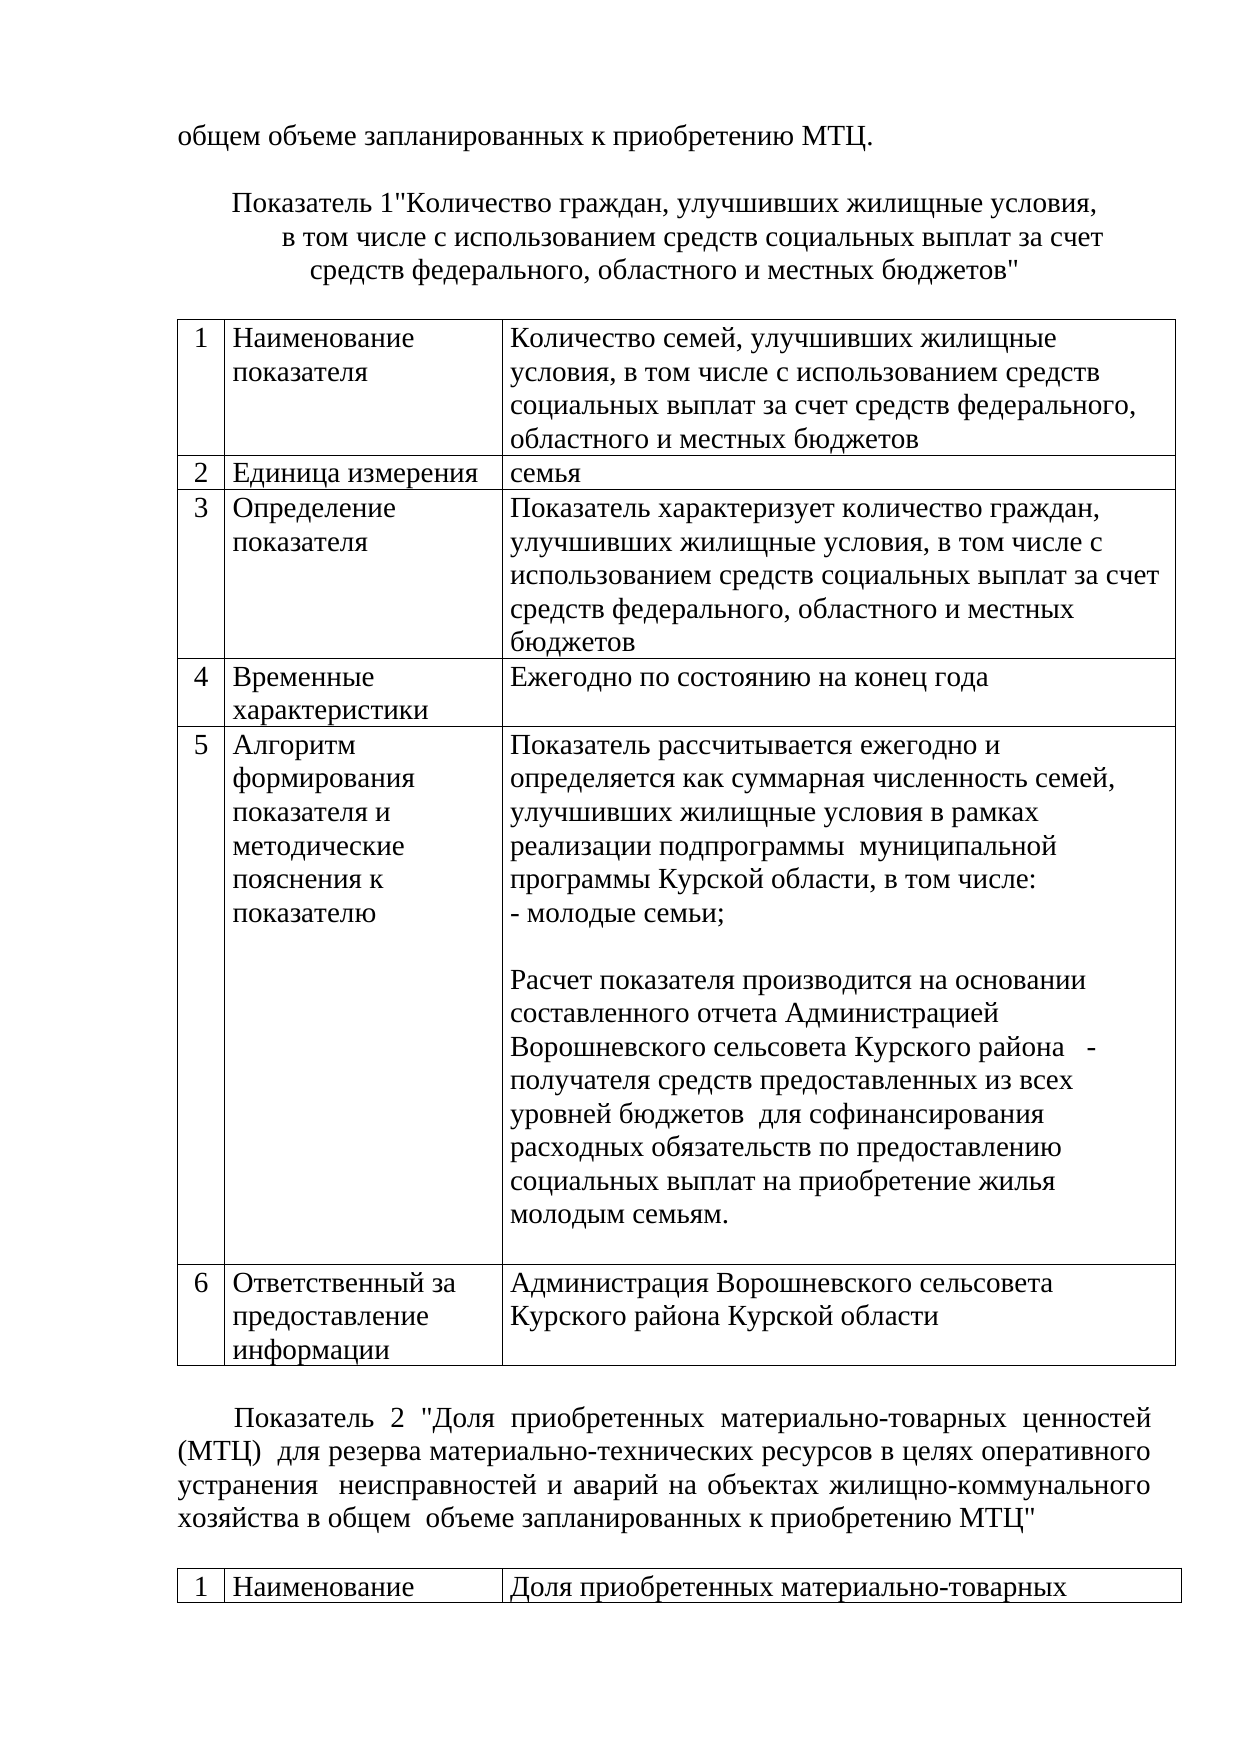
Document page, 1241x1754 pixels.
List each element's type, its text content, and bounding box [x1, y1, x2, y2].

table_header 1 [178, 1569, 224, 1602]
table_cell 4 [178, 659, 224, 726]
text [177, 118, 1152, 152]
table_cell Показатель рассчитывается ежегодно и определяется как суммарная численность семей, улучшивших жилищные условия в рамках реализации подпрограммы муниципальной программы Курской области, в том числе: - молодые семьи; Расчет показателя производится на основании составленного отчета Администрацией Ворошневского сельсовета Курского района - получателя средств предоставленных из всех уровней бюджетов для софинансирования расходных обязательств по предоставлению социальных выплат на приобретение жилья молодым семьям. [503, 727, 1175, 1264]
table_cell 3 [178, 490, 224, 658]
table_header Количество семей, улучшивших жилищные условия, в том числе с использованием средств социальных выплат за счет средств федерального, областного и местных бюджетов [503, 320, 1175, 454]
table_cell Показатель характеризует количество граждан, улучшивших жилищные условия, в том числе с использованием средств социальных выплат за счет средств федерального, областного и местных бюджетов [503, 490, 1175, 658]
table_cell 6 [178, 1265, 224, 1365]
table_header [503, 1569, 1181, 1602]
table_cell Единица измерения [225, 456, 502, 489]
table_cell Определение показателя [225, 490, 502, 658]
text в том числе с использованием средств социальных выплат за счет средств федерального, областного и местных бюджетов" [177, 219, 1152, 286]
table_cell Временные характеристики [225, 659, 502, 726]
text Показатель 2 "Доля приобретенных материально-товарных ценностей (МТЦ) для резерва материально-технических ресурсов в целях оперативного устранения неисправностей и аварий на объектах жилищно-коммунального хозяйства в общем объеме запланированных к приобретению МТЦ" [177, 1400, 1152, 1534]
table_cell Алгоритм формирования показателя и методические пояснения к показателю [225, 727, 502, 1264]
table_cell Ежегодно по состоянию на конец года [503, 659, 1175, 726]
table_cell Администрация Ворошневского сельсовета Курского района Курской области [503, 1265, 1175, 1365]
table_cell 2 [178, 456, 224, 489]
text Показатель 1"Количество граждан, улучшивших жилищные условия, [177, 185, 1152, 219]
table_cell семья [503, 456, 1175, 489]
table_cell 5 [178, 727, 224, 1264]
table_header 1 [178, 320, 224, 454]
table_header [225, 1569, 502, 1602]
table_cell Ответственный за предоставление информации [225, 1265, 502, 1365]
table_header Наименование показателя [225, 320, 502, 454]
